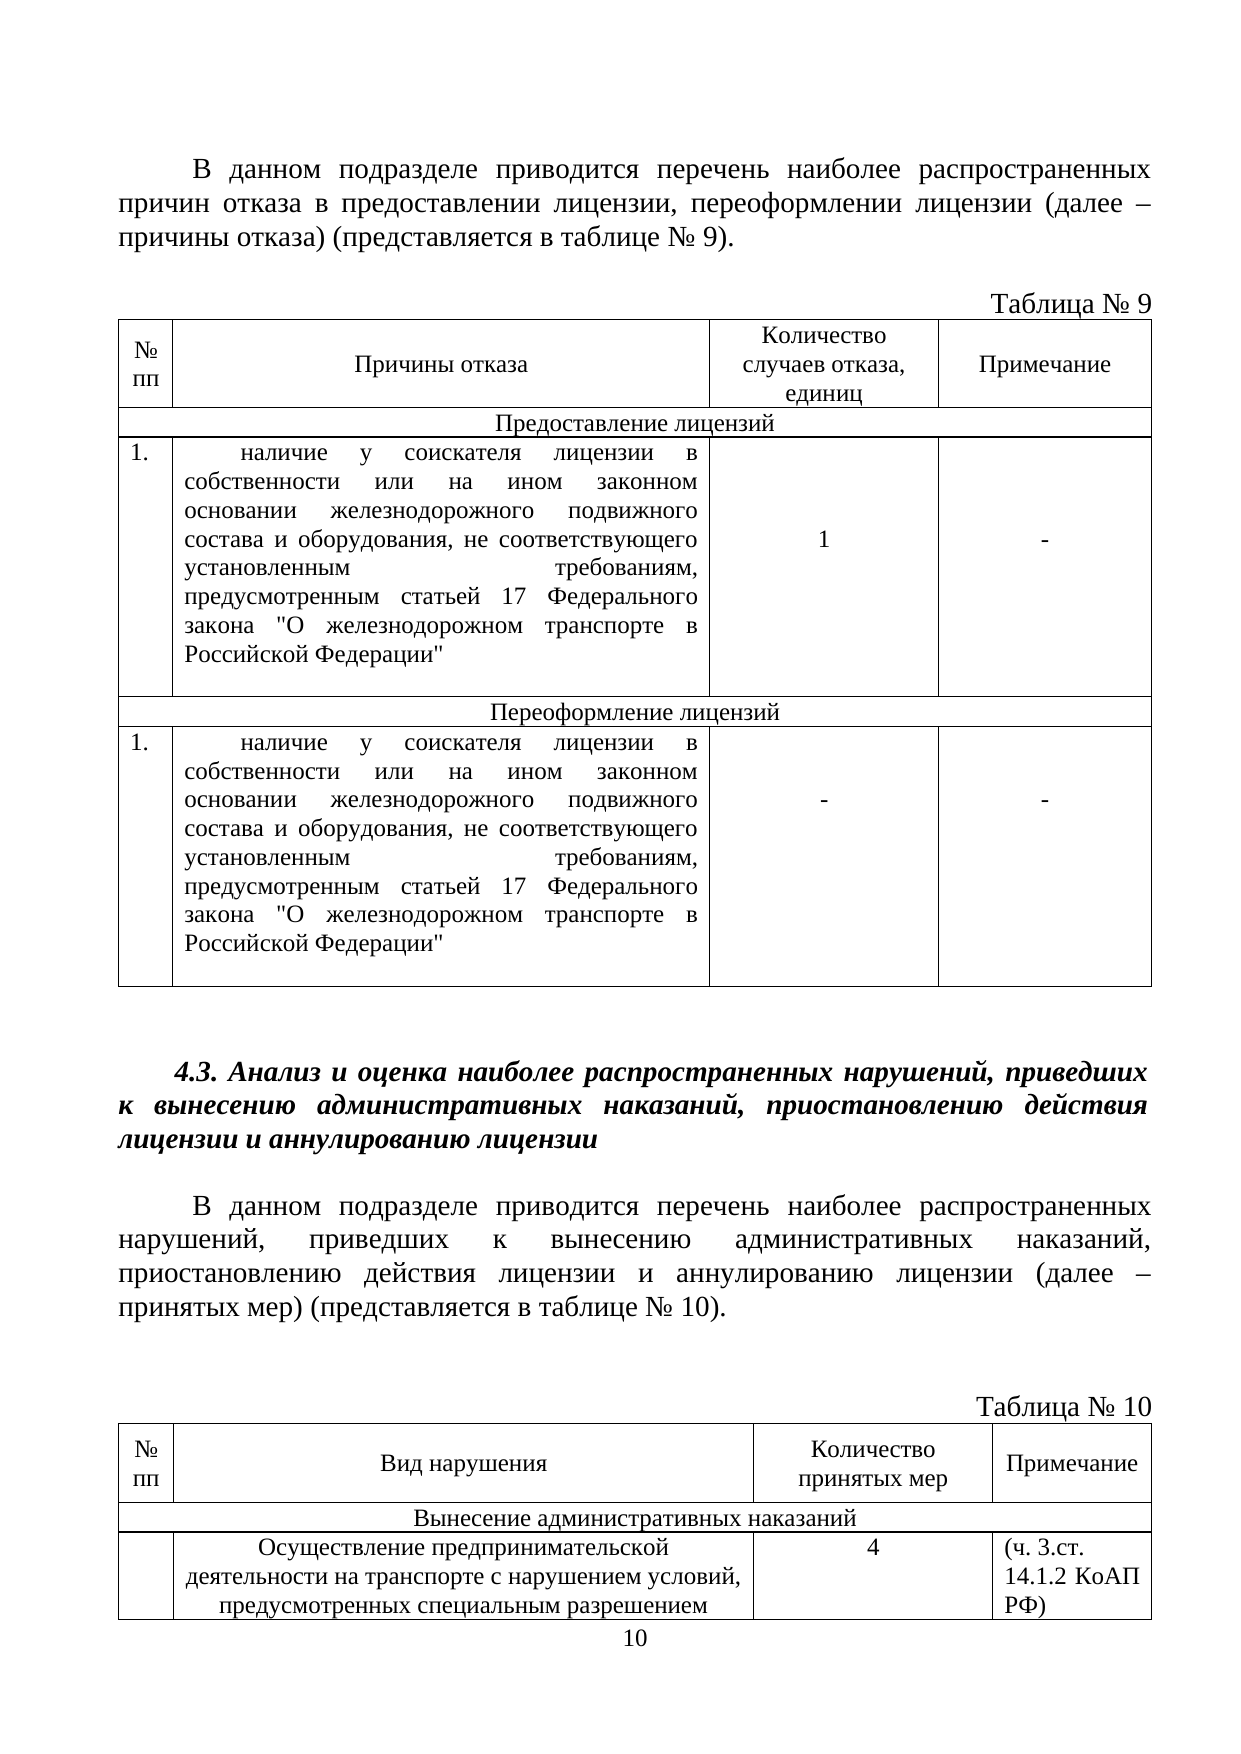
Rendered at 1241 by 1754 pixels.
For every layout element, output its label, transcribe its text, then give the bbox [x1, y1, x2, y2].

table_header № пп [119, 1424, 173, 1502]
table_header № пп [119, 320, 172, 407]
table_cell [119, 1533, 173, 1619]
table_cell 4 [754, 1533, 992, 1619]
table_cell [993, 1533, 1151, 1619]
text 4.3. Анализ и оценка наиболее распространенных нарушений, приведших к вынесению административных наказаний, приостановлению действия лицензии и аннулированию лицензии [118, 1054, 1152, 1154]
table_cell Вынесение административных наказаний [119, 1503, 1151, 1531]
text Таблица № 9 [118, 286, 1152, 319]
table_header Количество принятых мер [754, 1424, 992, 1502]
text Таблица № 10 [118, 1389, 1152, 1423]
table_cell наличие у соискателя лицензии в собственности или на ином законном основании железнодорожного подвижного состава и оборудования, не соответствующего установленным требованиям, предусмотренным статьей 17 Федерального закона "О железнодорожном транспорте в Российской Федерации" [173, 438, 709, 696]
text В данном подразделе приводится перечень наиболее распространенных причин отказа в предоставлении лицензии, переоформлении лицензии (далее – причины отказа) (представляется в таблице № 9). [118, 152, 1152, 252]
text В данном подразделе приводится перечень наиболее распространенных нарушений, приведших к вынесению административных наказаний, приостановлению действия лицензии и аннулированию лицензии (далее – принятых мер) (представляется в таблице № 10). [118, 1188, 1152, 1322]
table_cell - [710, 727, 938, 986]
table_header Вид нарушения [174, 1424, 753, 1502]
table_header Примечание [939, 320, 1151, 407]
table_cell 1. [119, 727, 172, 986]
table_cell Предоставление лицензий [119, 408, 1151, 436]
table_header Количество случаев отказа, единиц [710, 320, 938, 407]
table_cell - [939, 438, 1151, 696]
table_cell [174, 1533, 753, 1619]
table_header Примечание [993, 1424, 1151, 1502]
table_cell 1 [710, 438, 938, 696]
table_cell - [939, 727, 1151, 986]
table_cell 1. [119, 438, 172, 696]
table_cell наличие у соискателя лицензии в собственности или на ином законном основании железнодорожного подвижного состава и оборудования, не соответствующего установленным требованиям, предусмотренным статьей 17 Федерального закона "О железнодорожном транспорте в Российской Федерации" [173, 727, 709, 986]
table_header Причины отказа [173, 320, 709, 407]
table_cell Переоформление лицензий [119, 697, 1151, 726]
